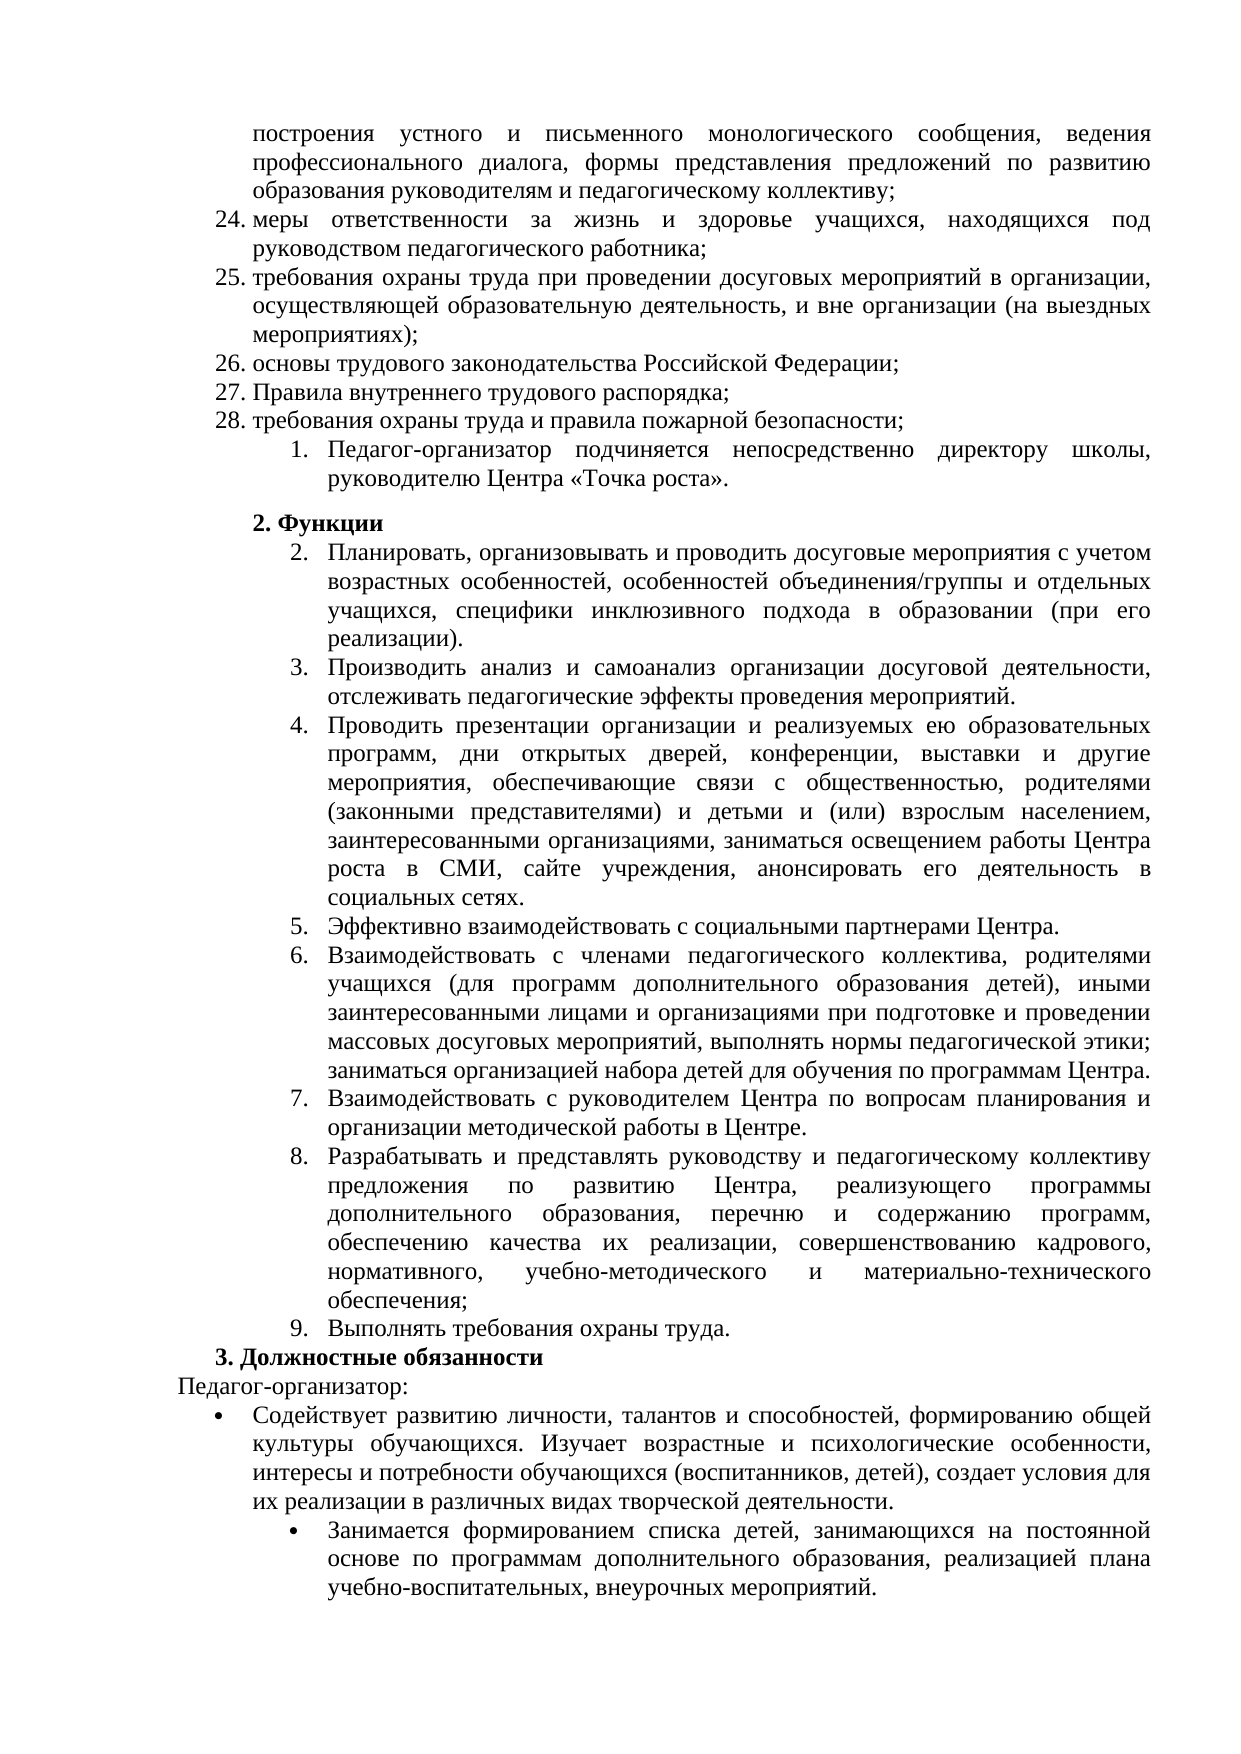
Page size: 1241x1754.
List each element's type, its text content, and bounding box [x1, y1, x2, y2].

list Взаимодействовать с руководителем Центра по вопросам планирования и организации методической работы в Центре. [290, 1083, 1152, 1141]
list Планировать, организовывать и проводить досуговые мероприятия с учетом возрастных особенностей, особенностей объединения/группы и отдельных учащихся, специфики инклюзивного подхода в образовании (при его реализации). [290, 537, 1152, 652]
list меры ответственности за жизнь и здоровье учащихся, находящихся под руководством педагогического работника; [215, 204, 1152, 262]
list 2. Функции [252, 508, 1152, 537]
list основы трудового законодательства Российской Федерации; [215, 348, 1152, 377]
text Педагог-организатор: [177, 1371, 1152, 1400]
list Взаимодействовать с членами педагогического коллектива, родителями учащихся (для программ дополнительного образования детей), иными заинтересованными лицами и организациями при подготовке и проведении массовых досуговых мероприятий, выполнять нормы педагогической этики; заниматься организацией набора детей для обучения по программам Центра. [290, 940, 1152, 1083]
list Производить анализ и самоанализ организации досуговой деятельности, отслеживать педагогические эффекты проведения мероприятий. [290, 652, 1152, 710]
list Разрабатывать и представлять руководству и педагогическому коллективу предложения по развитию Центра, реализующего программы дополнительного образования, перечню и содержанию программ, обеспечению качества их реализации, совершенствованию кадрового, нормативного, учебно-методического и материально-технического обеспечения; [290, 1141, 1152, 1313]
list требования охраны труда и правила пожарной безопасности; [215, 406, 1152, 434]
list Проводить презентации организации и реализуемых ею образовательных программ, дни открытых дверей, конференции, выставки и другие мероприятия, обеспечивающие связи с общественностью, родителями (законными представителями) и детьми и (или) взрослым населением, заинтересованными организациями, заниматься освещением работы Центра роста в СМИ, сайте учреждения, анонсировать его деятельность в социальных сетях. [290, 710, 1152, 911]
list Занимается формированием списка детей, занимающихся на постоянной основе по программам дополнительного образования, реализацией плана учебно-воспитательных, внеурочных мероприятий. [290, 1515, 1152, 1601]
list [215, 118, 1152, 204]
list Эффективно взаимодействовать с социальными партнерами Центра. [290, 911, 1152, 940]
list требования охраны труда при проведении досуговых мероприятий в организации, осуществляющей образовательную деятельность, и вне организации (на выездных мероприятиях); [215, 262, 1152, 348]
list Педагог-организатор подчиняется непосредственно директору школы, руководителю Центра «Точка роста». [290, 434, 1152, 492]
text 3. Должностные обязанности [215, 1342, 1152, 1371]
list Выполнять требования охраны труда. [290, 1313, 1152, 1342]
list Правила внутреннего трудового распорядка; [215, 377, 1152, 406]
list Содействует развитию личности, талантов и способностей, формированию общей культуры обучающихся. Изучает возрастные и психологические особенности, интересы и потребности обучающихся (воспитанников, детей), создает условия для их реализации в различных видах творческой деятельности. [215, 1400, 1152, 1515]
